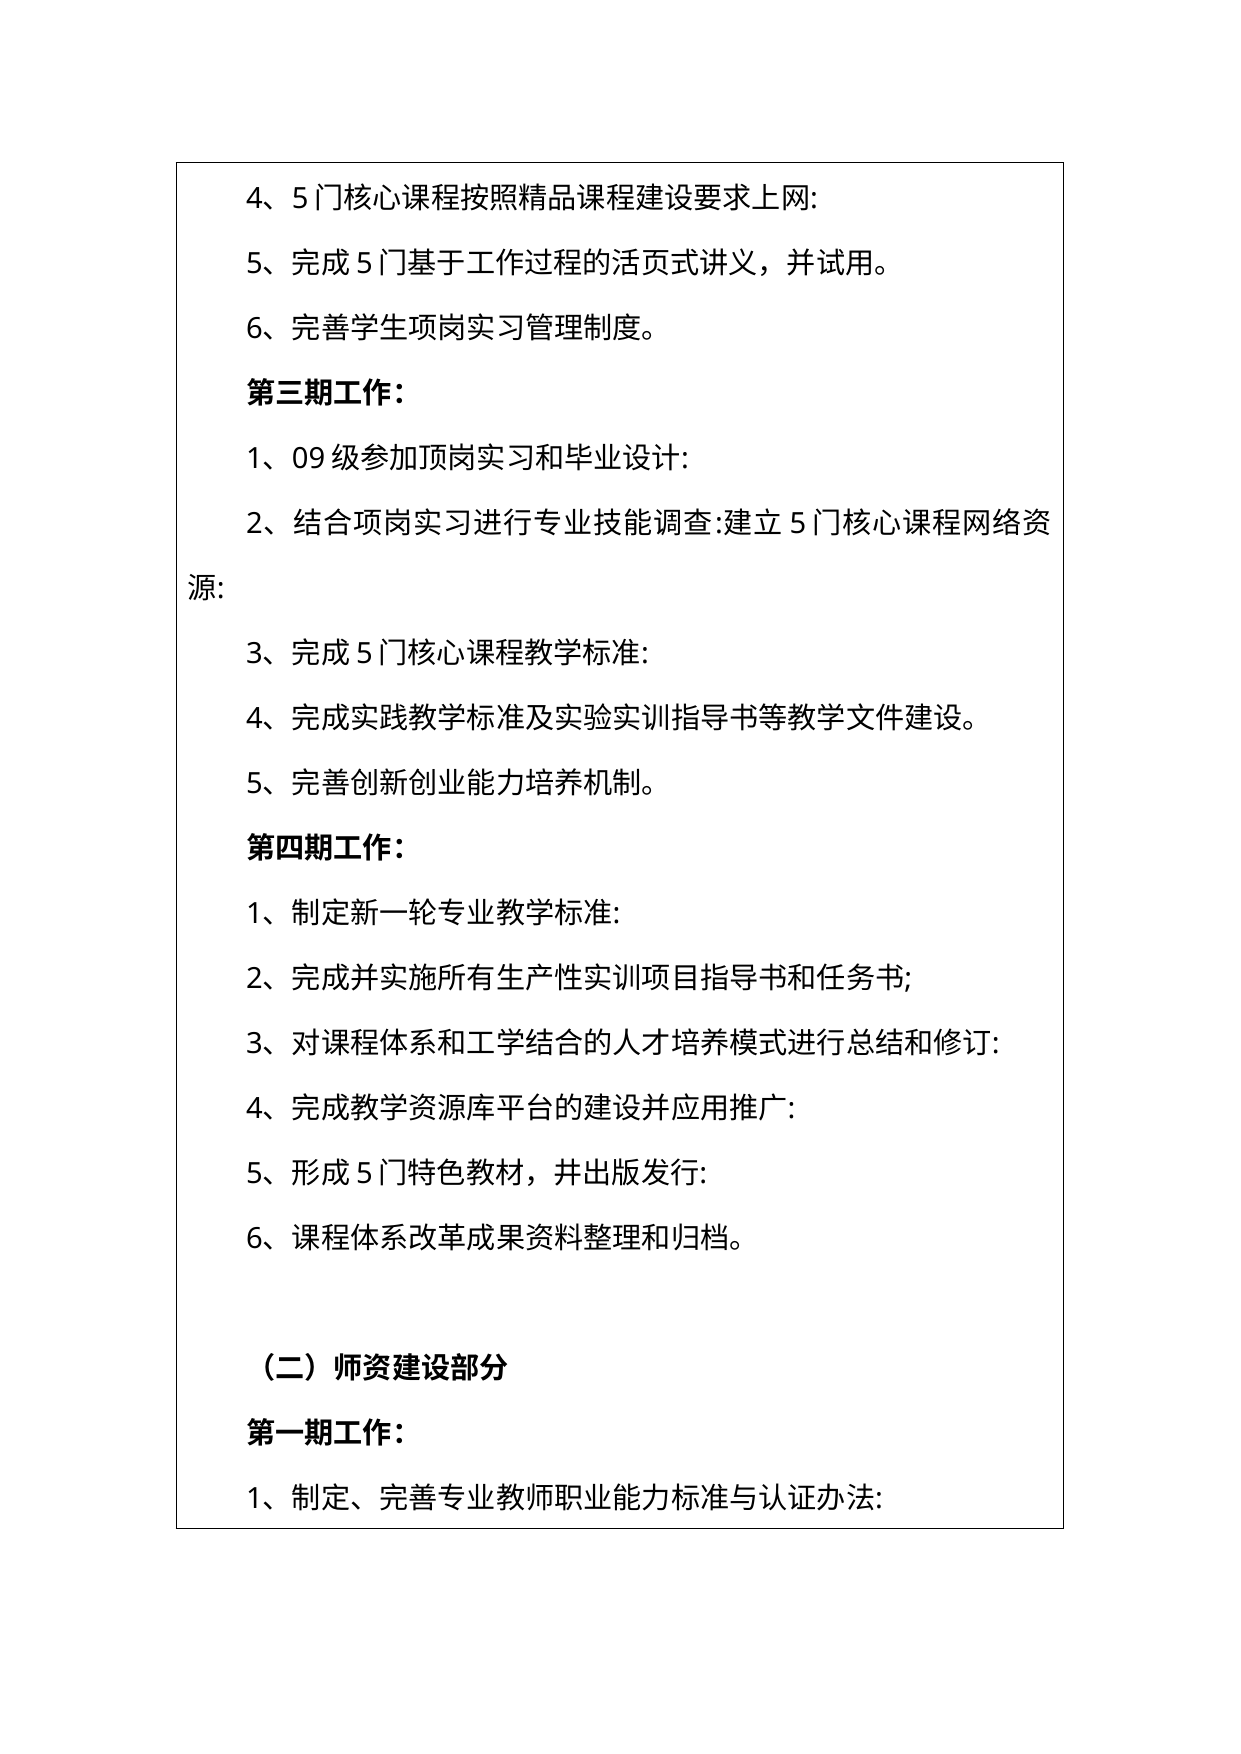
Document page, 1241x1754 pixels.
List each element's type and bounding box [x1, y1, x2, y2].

table_header [177, 163, 1063, 1528]
